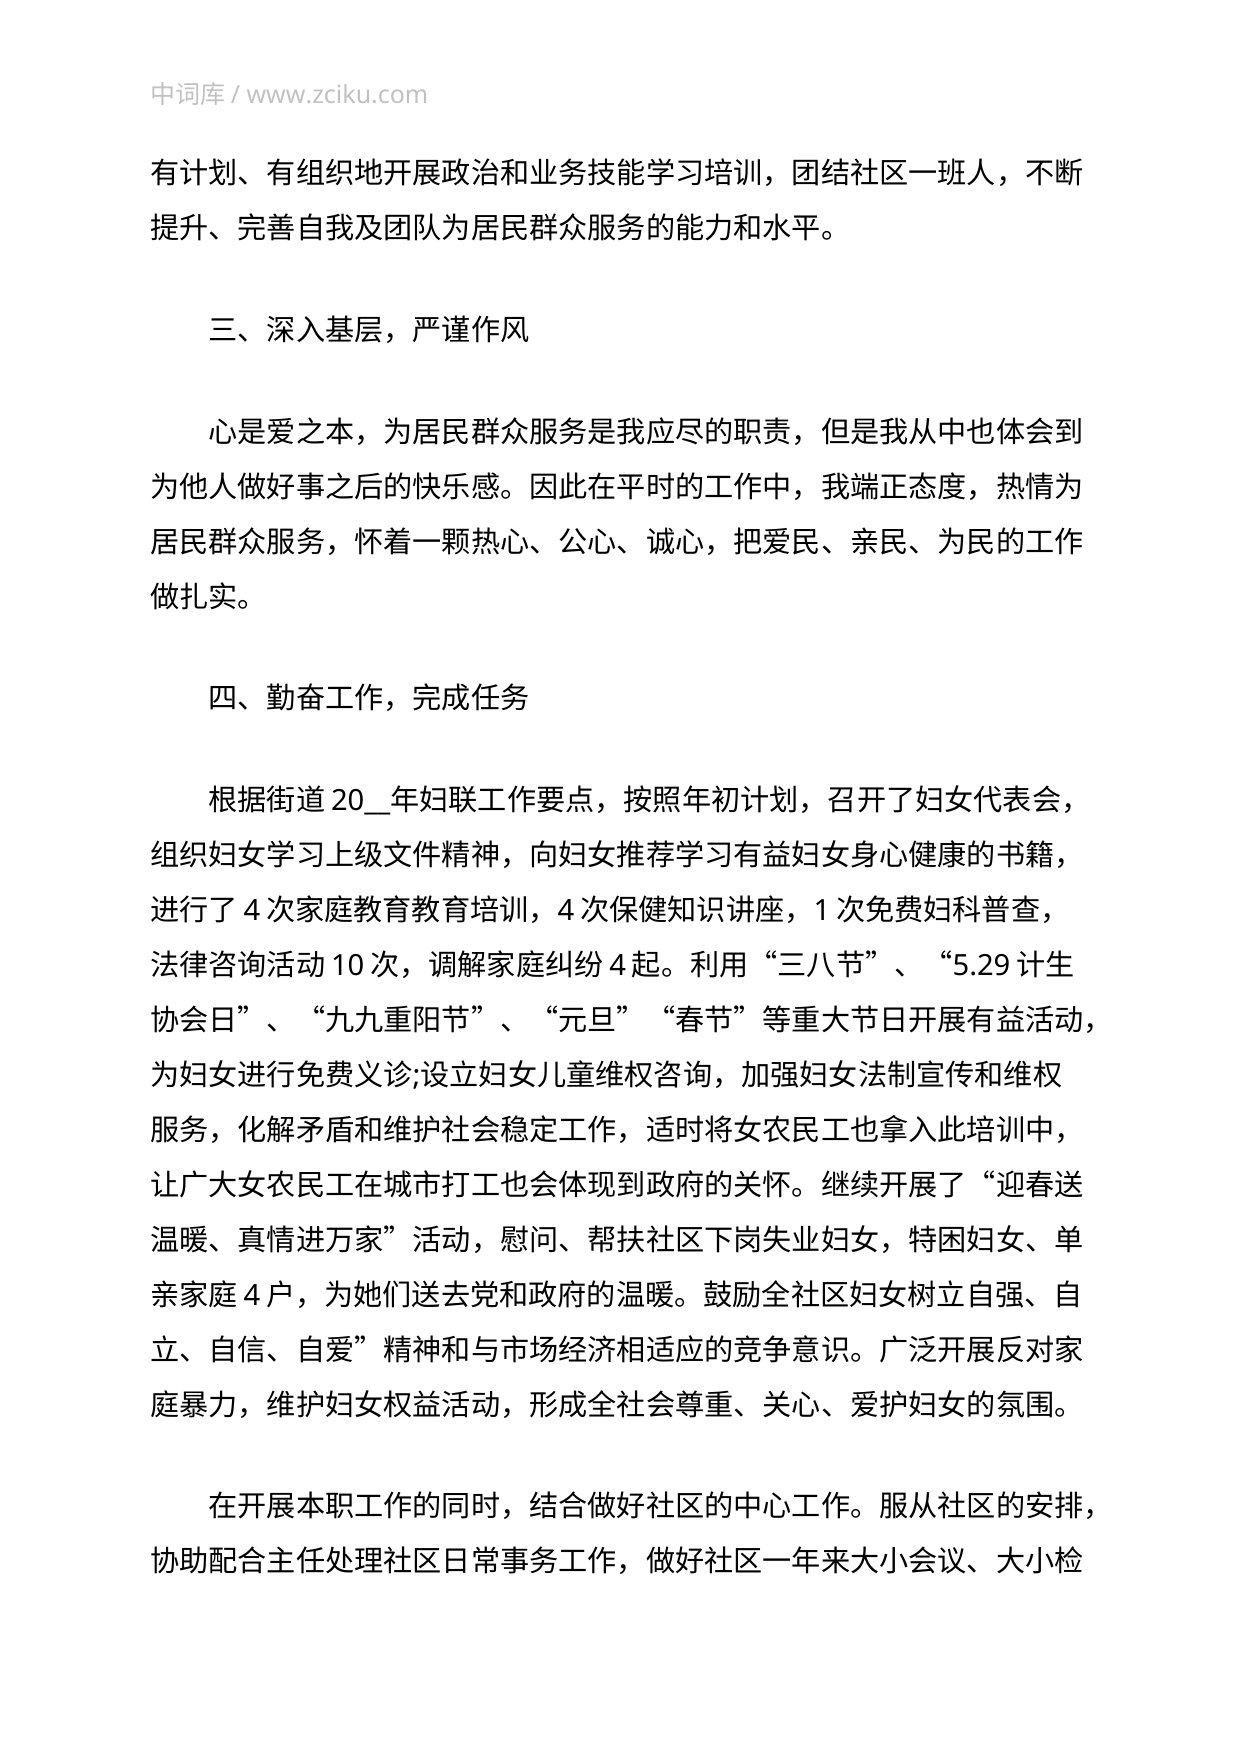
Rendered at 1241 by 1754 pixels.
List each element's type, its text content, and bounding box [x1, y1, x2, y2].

text 心是爱之本，为居民群众服务是我应尽的职责，但是我从中也体会到为他人做好事之后的快乐感。因此在平时的工作中，我端正态度，热情为居民群众服务，怀着一颗热心、公心、诚心，把爱民、亲民、为民的工作做扎实。 [150, 408, 1090, 615]
text 四、勤奋工作，完成任务 [150, 675, 1090, 717]
text 三、深入基层，严谨作风 [150, 307, 1090, 349]
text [150, 150, 1090, 247]
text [150, 1483, 1090, 1580]
text 根据街道20__年妇联工作要点，按照年初计划，召开了妇女代表会，组织妇女学习上级文件精神，向妇女推荐学习有益妇女身心健康的书籍，进行了4次家庭教育教育培训，4次保健知识讲座，1次免费妇科普查，法律咨询活动10次，调解家庭纠纷4起。利用“三八节”、“5.29计生协会日”、“九九重阳节”、“元旦”“春节”等重大节日开展有益活动，为妇女进行免费义诊;设立妇女儿童维权咨询，加强妇女法制宣传和维权服务，化解矛盾和维护社会稳定工作，适时将女农民工也拿入此培训中，让广大女农民工在城市打工也会体现到政府的关怀。继续开展了“迎春送温暖、真情进万家”活动，慰问、帮扶社区下岗失业妇女，特困妇女、单亲家庭4户，为她们送去党和政府的温暖。鼓励全社区妇女树立自强、自立、自信、自爱”精神和与市场经济相适应的竞争意识。广泛开展反对家庭暴力，维护妇女权益活动，形成全社会尊重、关心、爱护妇女的氛围。 [150, 777, 1090, 1423]
